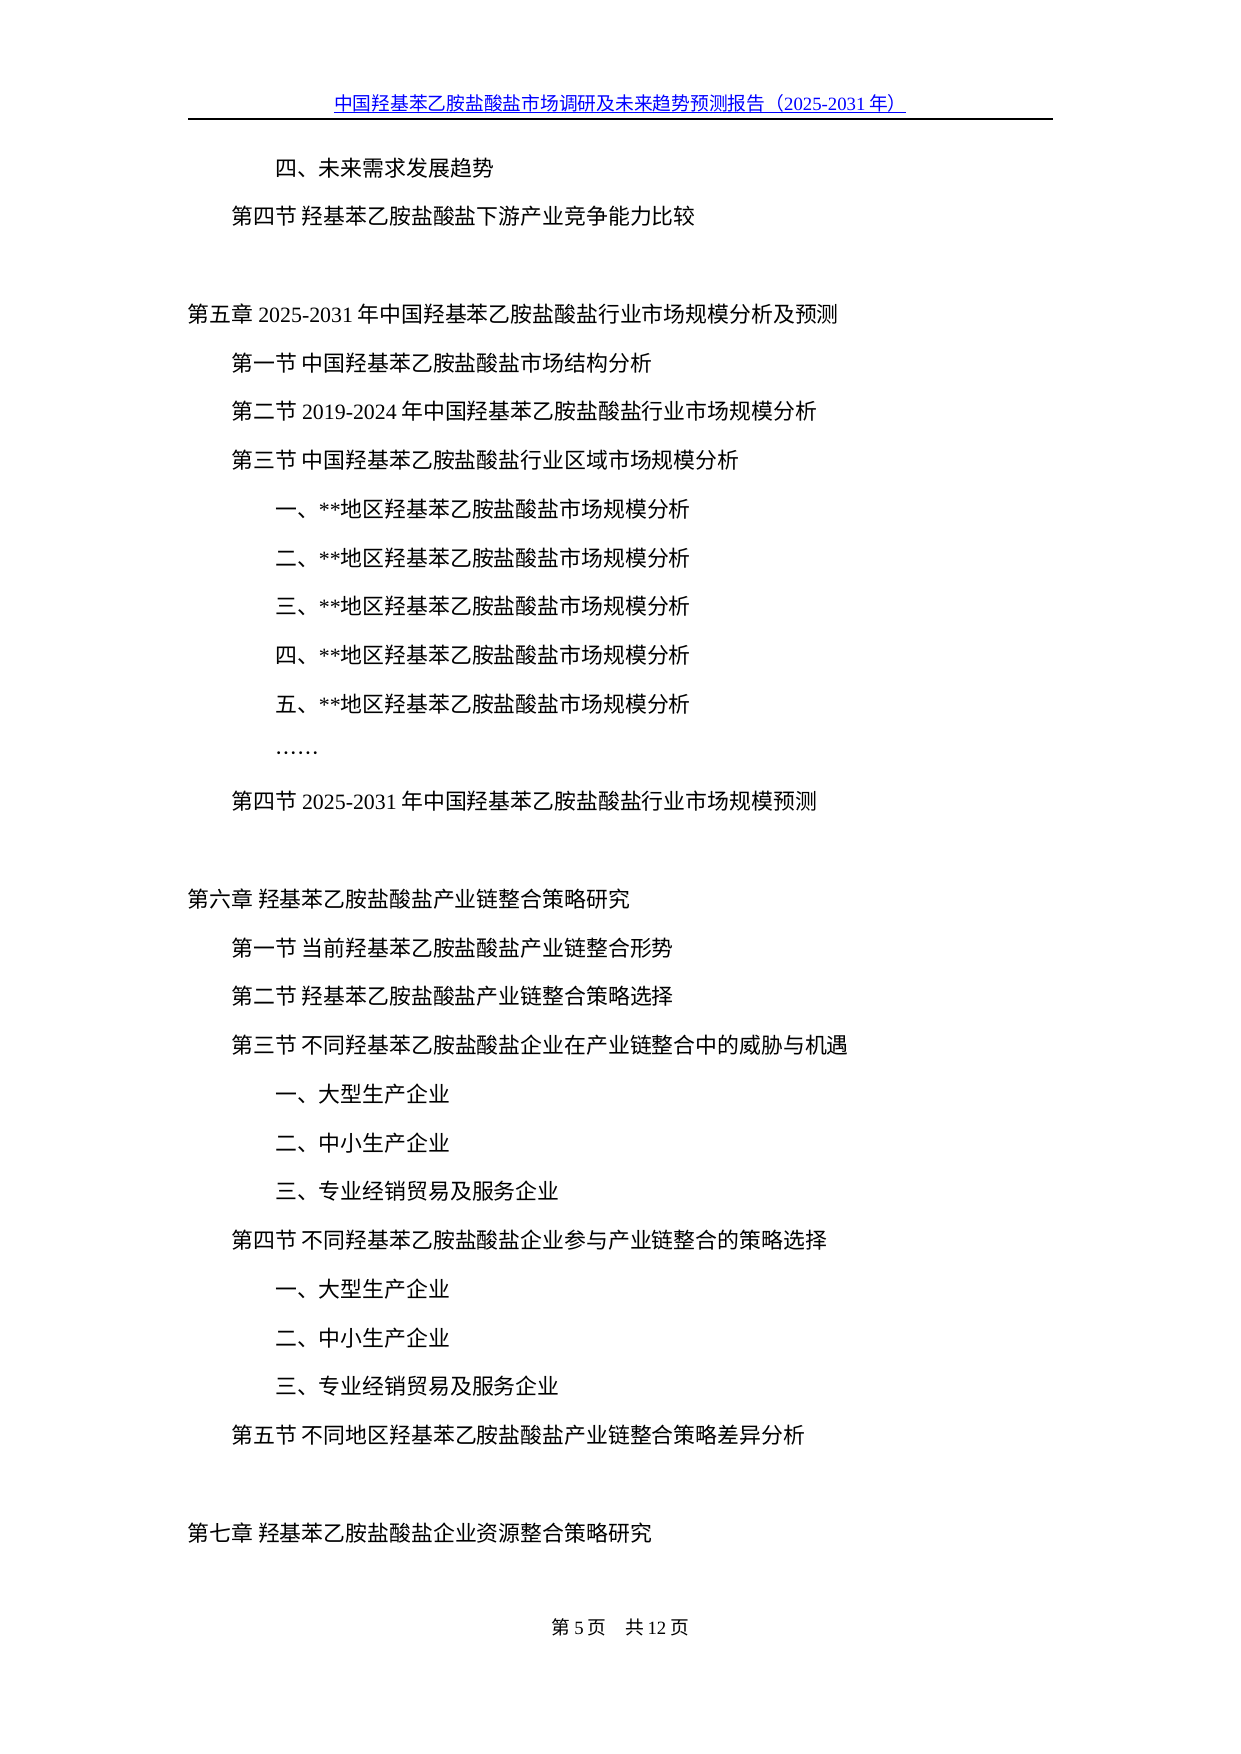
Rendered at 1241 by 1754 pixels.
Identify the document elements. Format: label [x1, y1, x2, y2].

text [187, 150, 1053, 1548]
